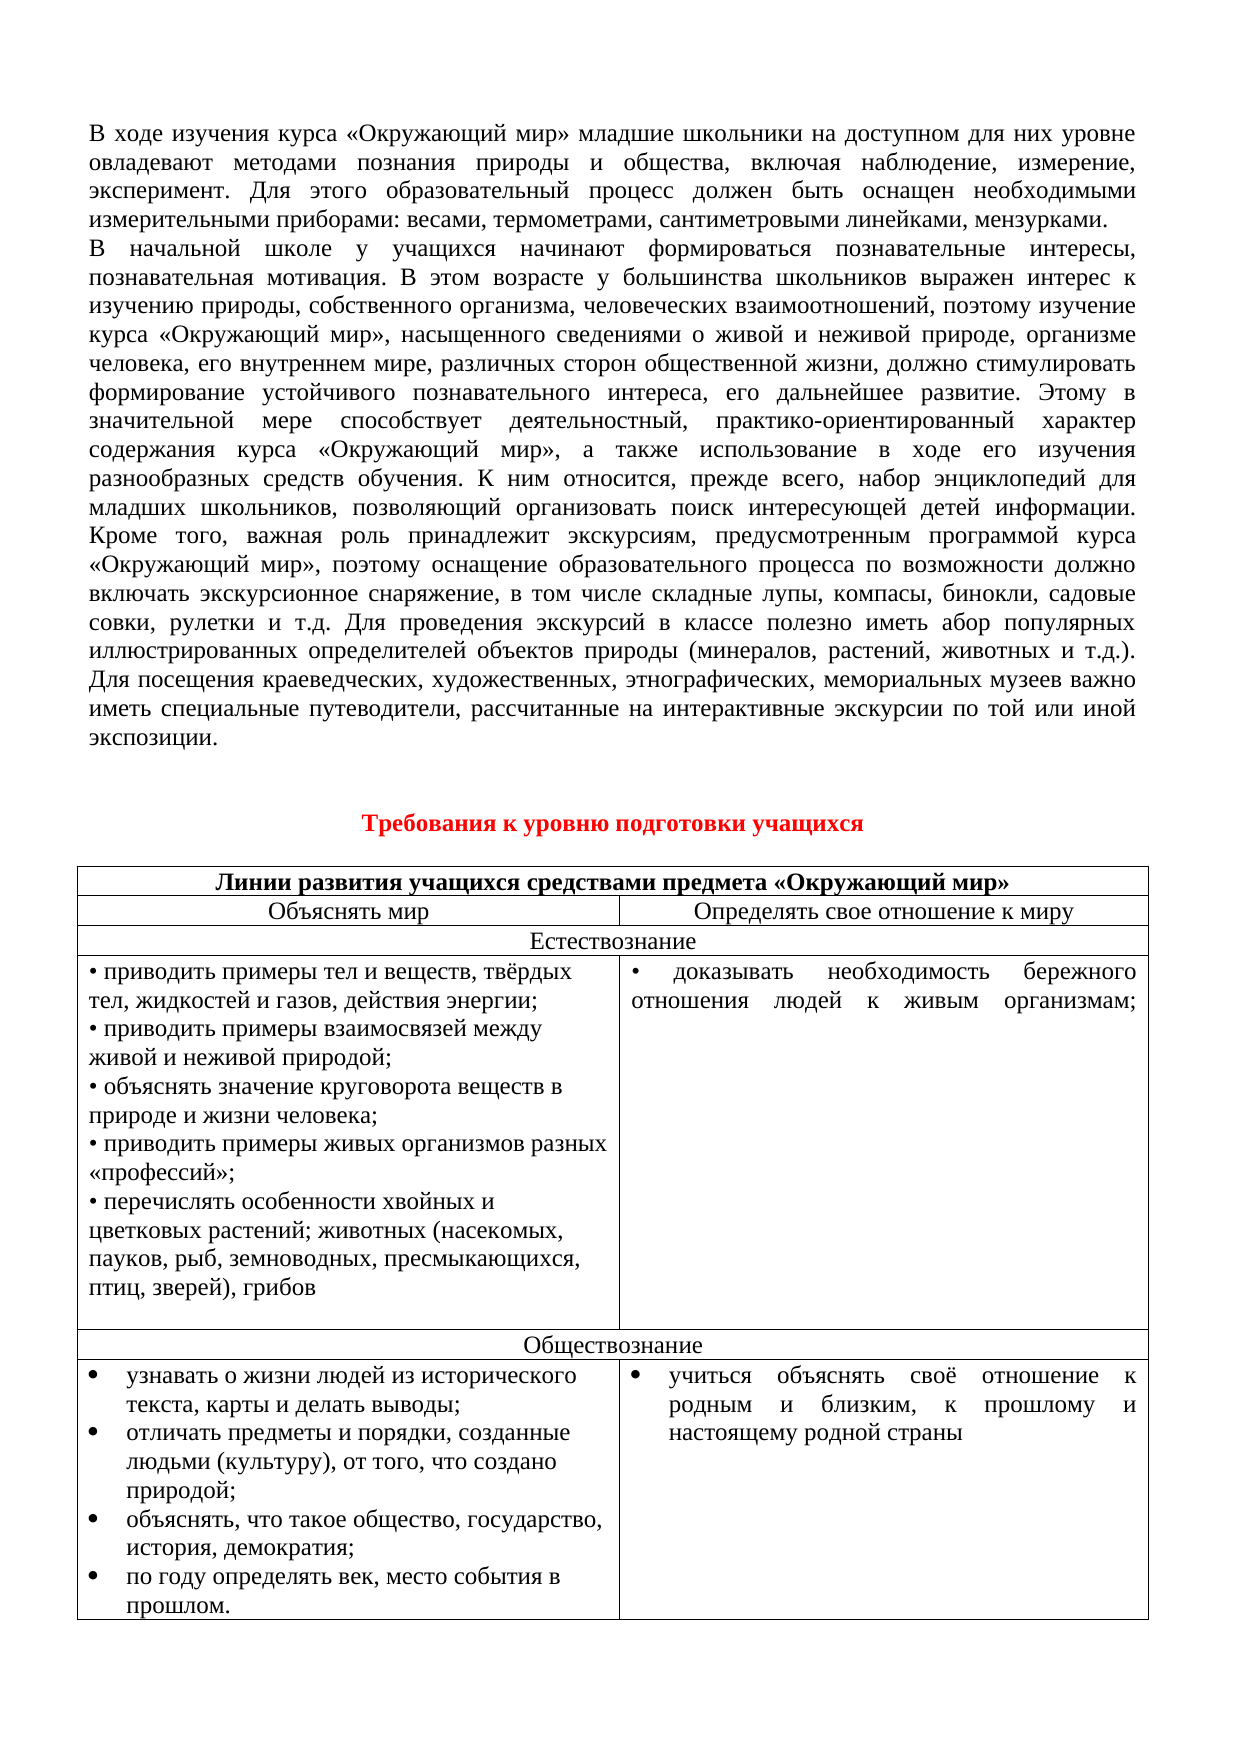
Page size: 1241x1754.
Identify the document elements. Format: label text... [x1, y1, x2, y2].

text В ходе изучения курса «Окружающий мир» младшие школьники на доступном для них уровне овладевают методами познания природы и общества, включая наблюдение, измерение, эксперимент. Для этого образовательный процесс должен быть оснащен необходимыми измерительными приборами: весами, термометрами, сантиметровыми линейками, мензурками. [89, 118, 1137, 233]
table_cell узнавать о жизни людей из исторического текста, карты и делать выводы; отличать предметы и порядки, созданные людьми (культуру), от того, что создано природой; объяснять, что такое общество, государство, история, демократия; по году определять век, место события в прошлом. [78, 1360, 619, 1619]
table_cell Определять свое отношение к миру [620, 896, 1148, 925]
text В начальной школе у учащихся начинают формироваться познавательные интересы, познавательная мотивация. В этом возрасте у большинства школьников выражен интерес к изучению природы, собственного организма, человеческих взаимоотношений, поэтому изучение курса «Окружающий мир», насыщенного сведениями о живой и неживой природе, организме человека, его внутреннем мире, различных сторон общественной жизни, должно стимулировать формирование устойчивого познавательного интереса, его дальнейшее развитие. Этому в значительной мере способствует деятельностный, практико-ориентированный характер содержания курса «Окружающий мир», а также использование в ходе его изучения разнообразных средств обучения. К ним относится, прежде всего, набор энциклопедий для младших школьников, позволяющий организовать поиск интересующей детей информации. Кроме того, важная роль принадлежит экскурсиям, предусмотренным программой курса «Окружающий мир», поэтому оснащение образовательного процесса по возможности должно включать экскурсионное снаряжение, в том числе складные лупы, компасы, бинокли, садовые совки, рулетки и т.д. Для проведения экскурсий в классе полезно иметь абор популярных иллюстрированных определителей объектов природы (минералов, растений, животных и т.д.). Для посещения краеведческих, художественных, этнографических, мемориальных музеев важно иметь специальные путеводители, рассчитанные на интерактивные экскурсии по той или иной экспозиции. [89, 233, 1137, 751]
table_cell • приводить примеры тел и веществ, твёрдых тел, жидкостей и газов, действия энергии; • приводить примеры взаимосвязей между живой и неживой природой; • объяснять значение круговорота веществ в природе и жизни человека; • приводить примеры живых организмов разных «профессий»; • перечислять особенности хвойных и цветковых растений; животных (насекомых, пауков, рыб, земноводных, пресмыкающихся, птиц, зверей), грибов [78, 956, 619, 1329]
table_cell Обществознание [78, 1330, 1148, 1359]
table_cell Естествознание [78, 926, 1148, 955]
text Требования к уровню подготовки учащихся [89, 808, 1137, 837]
table_cell Объяснять мир [78, 896, 619, 925]
table_cell • доказывать необходимость бережного отношения людей к живым организмам; [620, 956, 1148, 1329]
table_header Линии развития учащихся средствами предмета «Окружающий мир» [78, 867, 1148, 895]
table_cell учиться объяснять своё отношение к родным и близким, к прошлому и настоящему родной страны [620, 1360, 1148, 1619]
